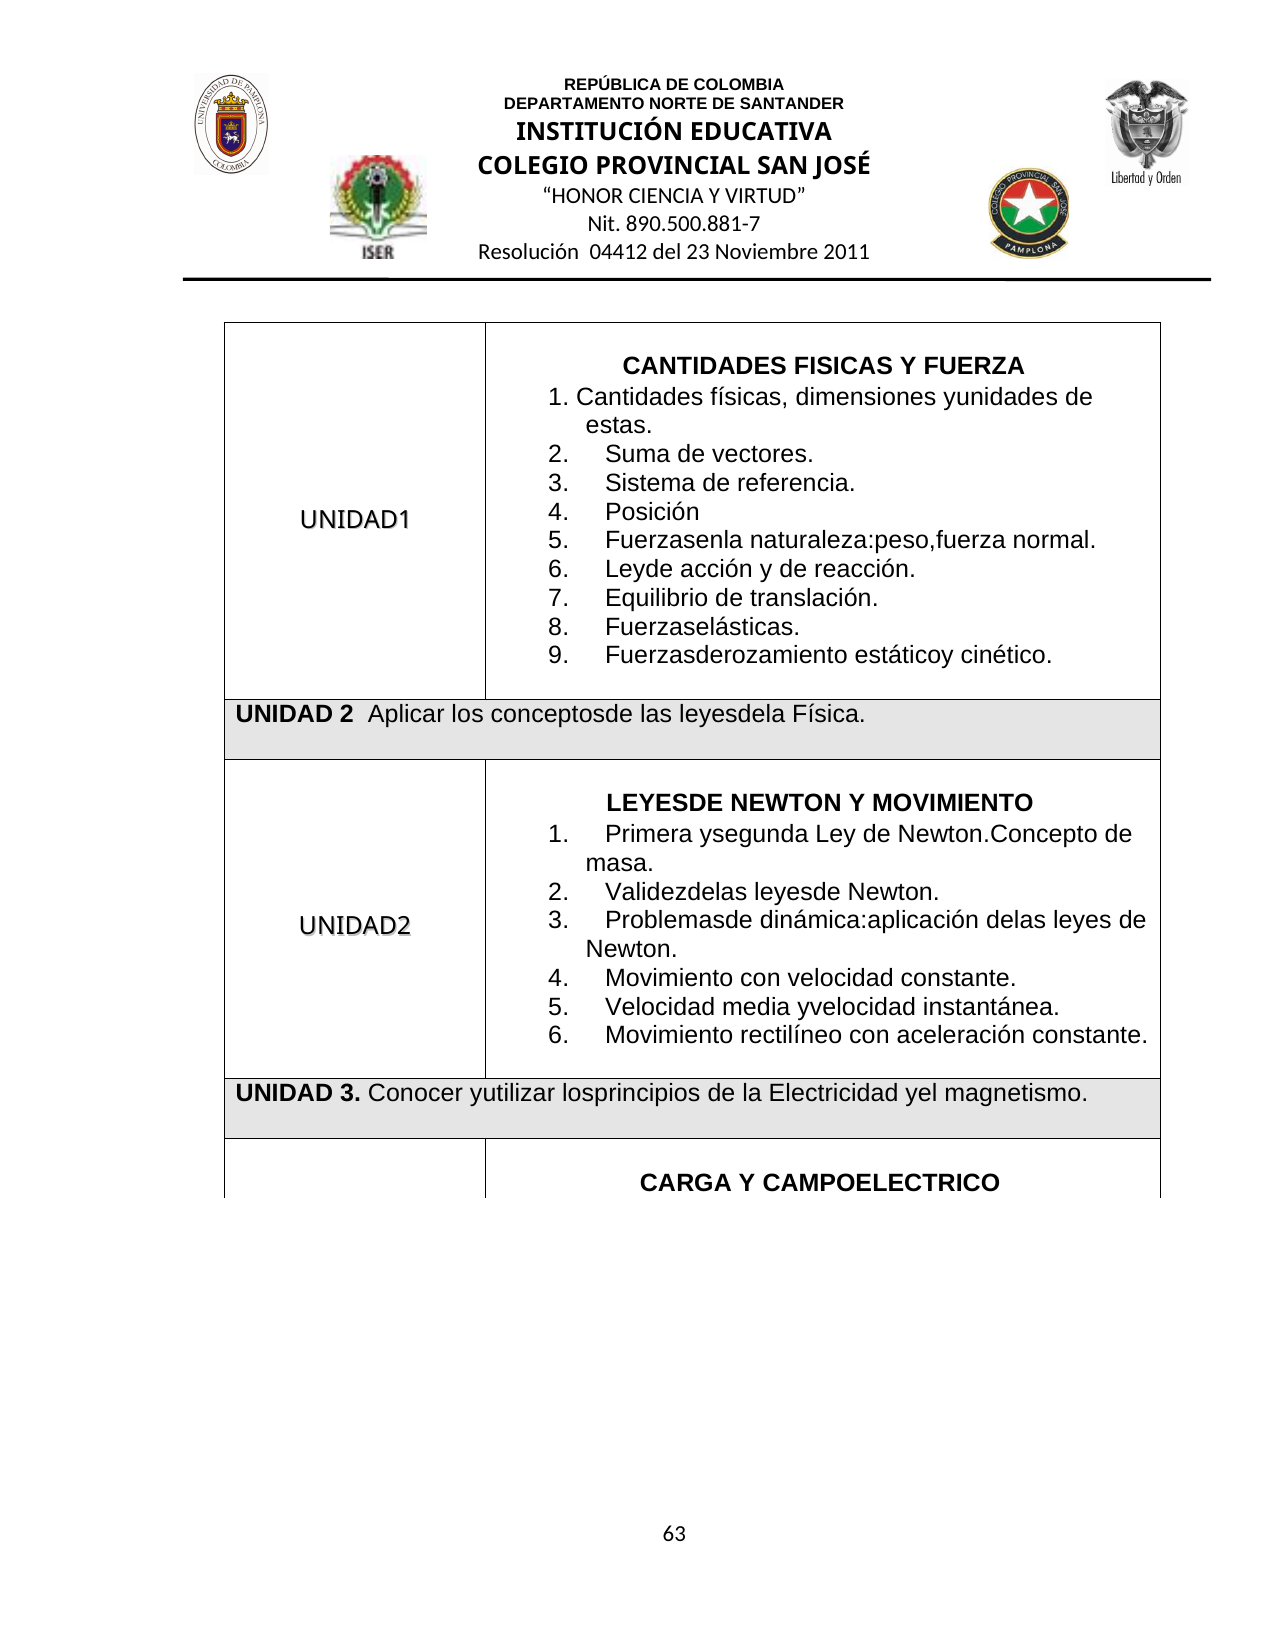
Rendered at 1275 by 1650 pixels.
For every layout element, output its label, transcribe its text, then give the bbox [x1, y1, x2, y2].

table_cell UNIDAD 3. Conocer yutilizar losprincipios de la Electricidad yel magnetismo. [225, 1079, 1160, 1138]
table_cell UNIDAD 2 Aplicar los conceptosde las leyesdela Física. [225, 700, 1160, 759]
table_cell UNIDAD1 [225, 323, 485, 699]
picture [329, 155, 427, 259]
table_cell CANTIDADES FISICAS Y FUERZA 1. Cantidades físicas, dimensiones yunidades de estas. 2. Suma de vectores. 3. Sistema de referencia. 4. Posición 5. Fuerzasenla naturaleza:peso,fuerza normal. 6. Leyde acción y de reacción. 7. Equilibrio de translación. 8. Fuerzaselásticas. 9. Fuerzasderozamiento estáticoy cinético. [486, 323, 1160, 699]
picture [193, 73, 269, 175]
table_cell [225, 1139, 485, 1198]
picture [988, 166, 1069, 259]
table_cell LEYESDE NEWTON Y MOVIMIENTO 1. Primera ysegunda Ley de Newton.Concepto de masa. 2. Validezdelas leyesde Newton. 3. Problemasde dinámica:aplicación delas leyes de Newton. 4. Movimiento con velocidad constante. 5. Velocidad media yvelocidad instantánea. 6. Movimiento rectilíneo con aceleración constante. [486, 760, 1160, 1077]
table_cell UNIDAD2 [225, 760, 485, 1077]
table_cell CARGA Y CAMPOELECTRICO [486, 1139, 1160, 1198]
